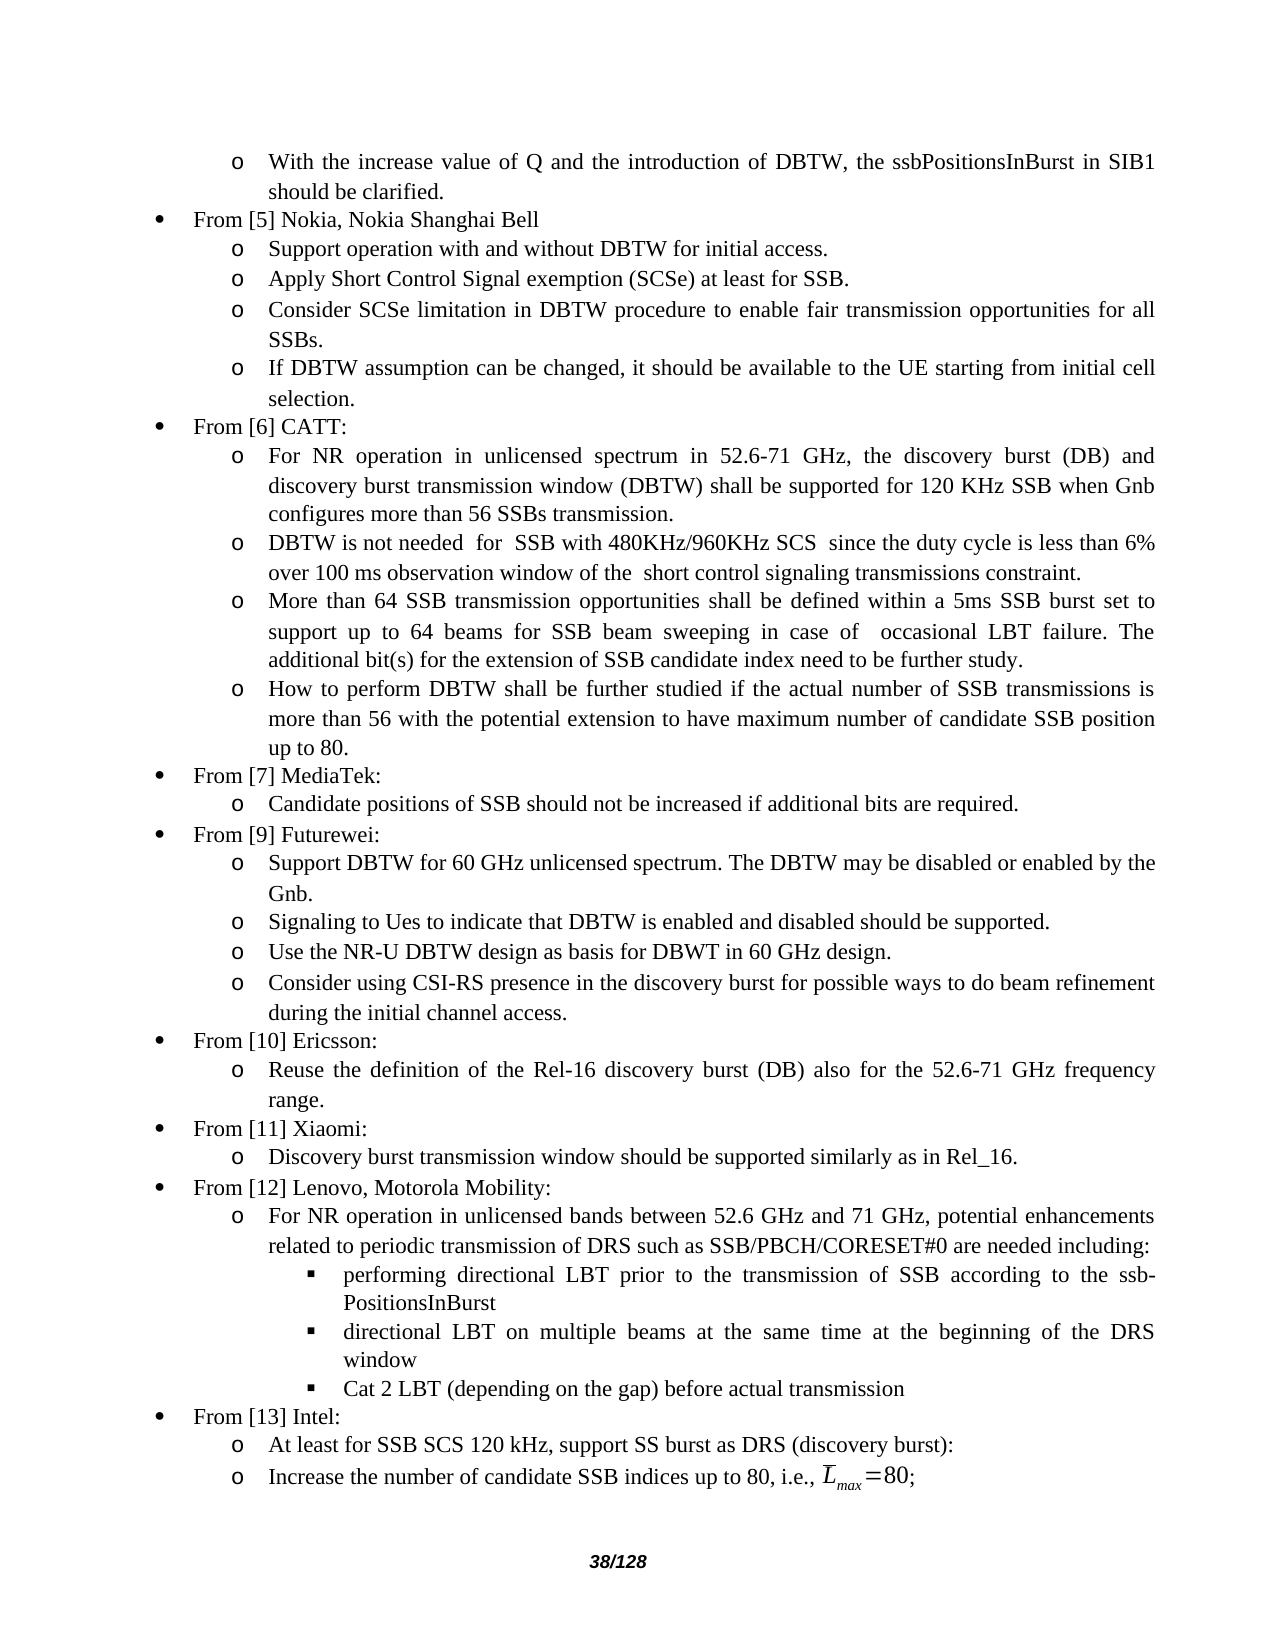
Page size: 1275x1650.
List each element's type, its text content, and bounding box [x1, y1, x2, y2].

list From [7] MediaTek: [156, 762, 1157, 788]
list Increase the number of candidate SSB indices up to 80, i.e., ; [231, 1462, 1157, 1493]
list For NR operation in unlicensed spectrum in 52.6-71 GHz, the discovery burst (DB) and discovery burst transmission window (DBTW) shall be supported for 120 KHz SSB when Gnb configures more than 56 SSBs transmission. [231, 442, 1157, 527]
list From [10] Ericsson: [156, 1028, 1157, 1054]
list From [12] Lenovo, Motorola Mobility: [156, 1174, 1157, 1200]
list For NR operation in unlicensed bands between 52.6 GHz and 71 GHz, potential enhancements related to periodic transmission of DRS such as SSB/PBCH/CORESET#0 are needed including: [231, 1202, 1157, 1259]
list Discovery burst transmission window should be supported similarly as in Rel_16. [231, 1143, 1157, 1171]
list At least for SSB SCS 120 kHz, support SS burst as DRS (discovery burst): [231, 1431, 1157, 1460]
list Consider using CSI-RS presence in the discovery burst for possible ways to do beam refinement during the initial channel access. [231, 969, 1157, 1026]
list Cat 2 LBT (depending on the gap) before actual transmission [306, 1374, 1157, 1401]
list Support DBTW for 60 GHz unlicensed spectrum. The DBTW may be disabled or enabled by the Gnb. [231, 849, 1157, 906]
list From [13] Intel: [156, 1403, 1157, 1429]
list With the increase value of Q and the introduction of DBTW, the ssbPositionsInBurst in SIB1 should be clarified. [231, 148, 1157, 204]
list From [11] Xiaomi: [156, 1115, 1157, 1141]
list From [9] Futurewei: [156, 821, 1157, 847]
list Candidate positions of SSB should not be increased if additional bits are required. [231, 790, 1157, 819]
list directional LBT on multiple beams at the same time at the beginning of the DRS window [306, 1318, 1157, 1372]
list Support operation with and without DBTW for initial access. [231, 235, 1157, 263]
list Apply Short Control Signal exemption (SCSe) at least for SSB. [231, 265, 1157, 293]
list More than 64 SSB transmission opportunities shall be defined within a 5ms SSB burst set to support up to 64 beams for SSB beam sweeping in case of occasional LBT failure. The additional bit(s) for the extension of SSB candidate index need to be further study. [231, 588, 1157, 673]
list From [5] Nokia, Nokia Shanghai Bell [156, 206, 1157, 233]
list Consider SCSe limitation in DBTW procedure to enable fair transmission opportunities for all SSBs. [231, 296, 1157, 352]
list Use the NR-U DBTW design as basis for DBWT in 60 GHz design. [231, 938, 1157, 967]
list performing directional LBT prior to the transmission of SSB according to the ssb-PositionsInBurst [306, 1261, 1157, 1316]
list Reuse the definition of the Rel-16 discovery burst (DB) also for the 52.6-71 GHz frequency range. [231, 1056, 1157, 1113]
list How to perform DBTW shall be further studied if the actual number of SSB transmissions is more than 56 with the potential extension to have maximum number of candidate SSB position up to 80. [231, 675, 1157, 760]
list DBTW is not needed for SSB with 480KHz/960KHz SCS since the duty cycle is less than 6% over 100 ms observation window of the short control signaling transmissions constraint. [231, 529, 1157, 586]
list From [6] CATT: [156, 413, 1157, 439]
list Signaling to Ues to indicate that DBTW is enabled and disabled should be supported. [231, 908, 1157, 936]
list If DBTW assumption can be changed, it should be available to the UE starting from initial cell selection. [231, 354, 1157, 411]
